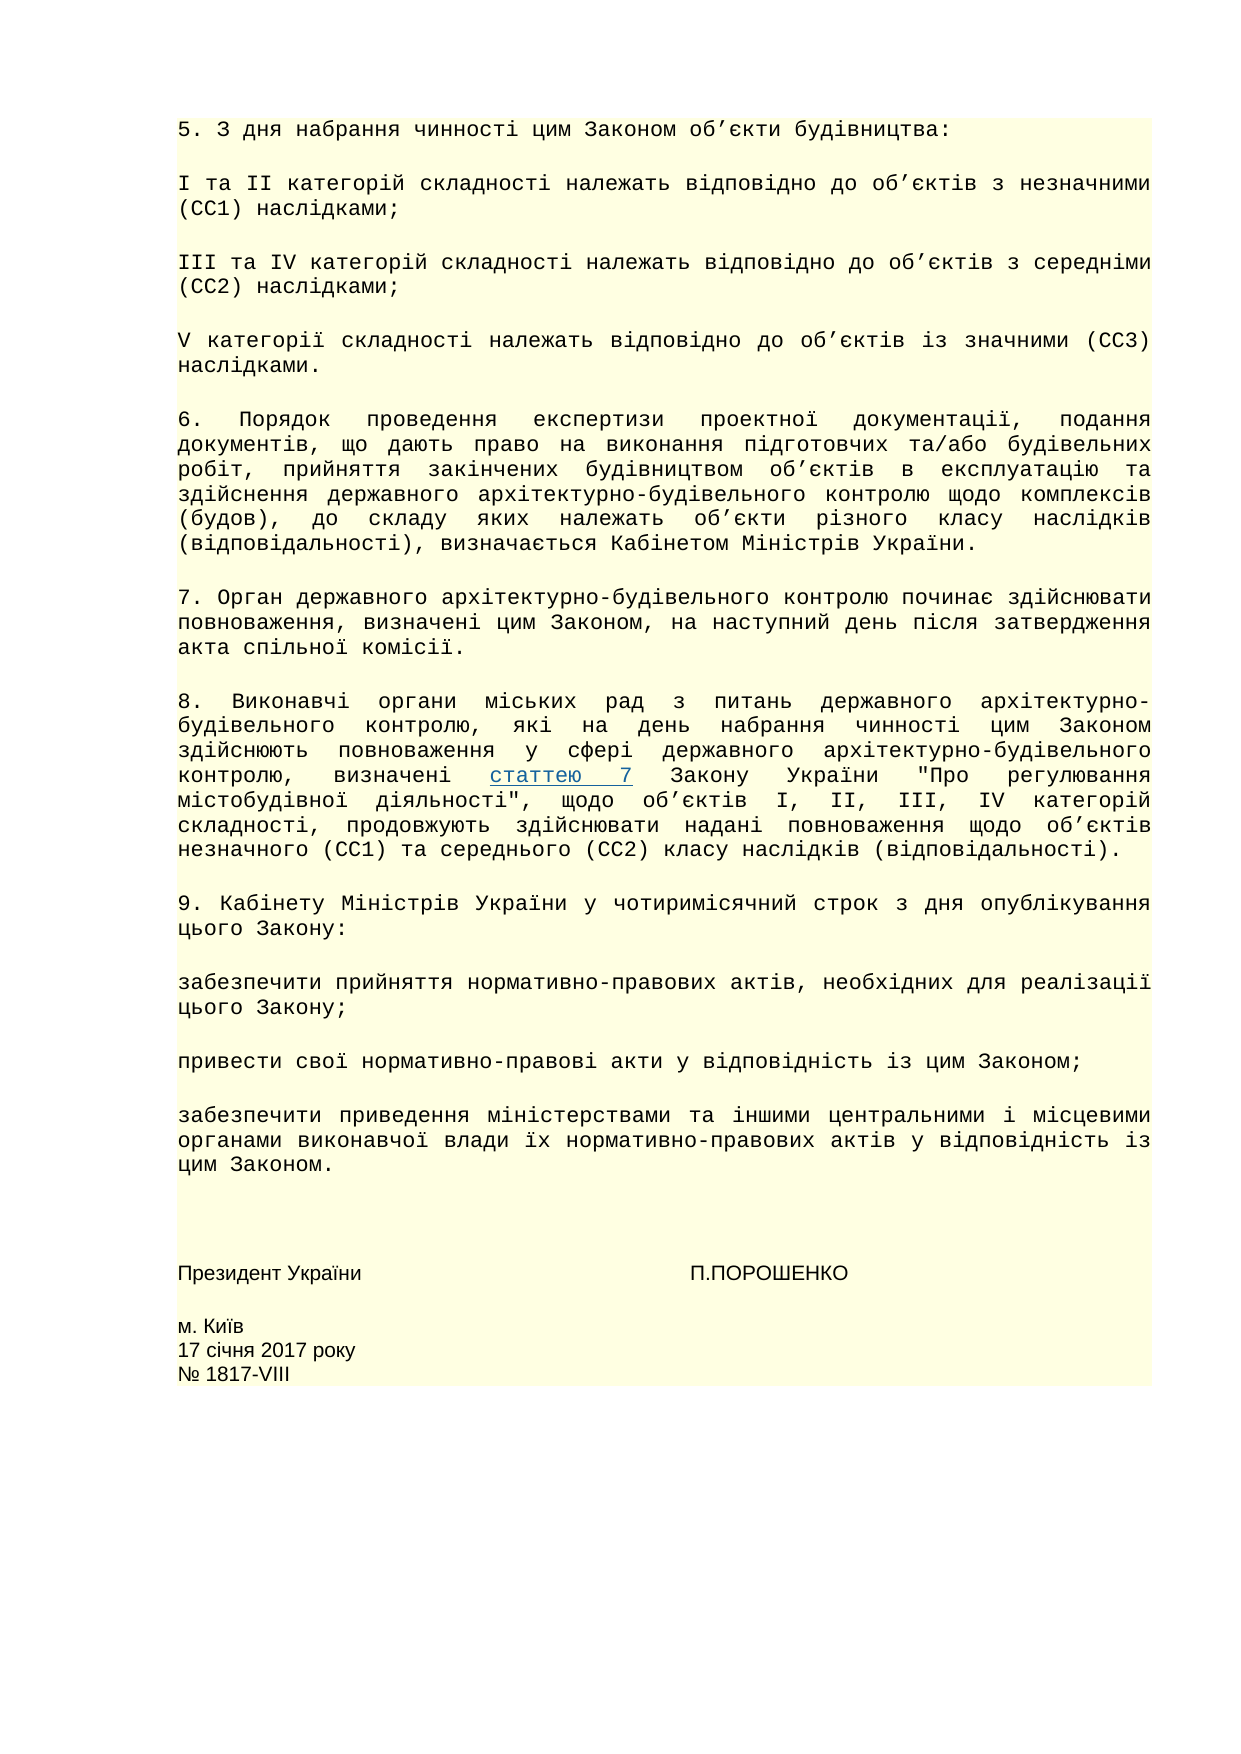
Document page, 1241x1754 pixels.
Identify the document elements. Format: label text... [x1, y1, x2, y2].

text 9. Кабінету Міністрів України у чотиримісячний строк з дня опублікування цього Закону: [177, 892, 1152, 942]
text 7. Орган державного архітектурно-будівельного контролю починає здійснювати повноваження, визначені цим Законом, на наступний день після затвердження акта спільної комісії. [177, 586, 1152, 661]
text привести свої нормативно-правові акти у відповідність із цим Законом; [177, 1050, 1152, 1075]
text м. Київ 17 січня 2017 року № 1817-VIII [177, 1314, 1152, 1386]
text забезпечити приведення міністерствами та іншими центральними і місцевими органами виконавчої влади їх нормативно-правових актів у відповідність із цим Законом. [177, 1104, 1152, 1178]
text 6. Порядок проведення експертизи проектної документації, подання документів, що дають право на виконання підготовчих та/або будівельних робіт, прийняття закінчених будівництвом об’єктів в експлуатацію та здійснення державного архітектурно-будівельного контролю щодо комплексів (будов), до складу яких належать об’єкти різного класу наслідків (відповідальності), визначається Кабінетом Міністрів України. [177, 408, 1152, 557]
text 5. З дня набрання чинності цим Законом об’єкти будівництва: [177, 118, 1152, 143]
text Президент України П.ПОРОШЕНКО [177, 1261, 1152, 1284]
text 8. Виконавчі органи міських рад з питань державного архітектурно-будівельного контролю, які на день набрання чинності цим Законом здійснюють повноваження у сфері державного архітектурно-будівельного контролю, визначені статтею 7 Закону України "Про регулювання містобудівної діяльності", щодо об’єктів I, II, III, IV категорій складності, продовжують здійснювати надані повноваження щодо об’єктів незначного (СС1) та середнього (СС2) класу наслідків (відповідальності). [177, 690, 1152, 863]
text I та II категорій складності належать відповідно до об’єктів з незначними (СС1) наслідками; [177, 172, 1152, 222]
text забезпечити прийняття нормативно-правових актів, необхідних для реалізації цього Закону; [177, 971, 1152, 1021]
text V категорії складності належать відповідно до об’єктів із значними (СС3) наслідками. [177, 329, 1152, 379]
text III та IV категорій складності належать відповідно до об’єктів з середніми (СС2) наслідками; [177, 251, 1152, 300]
